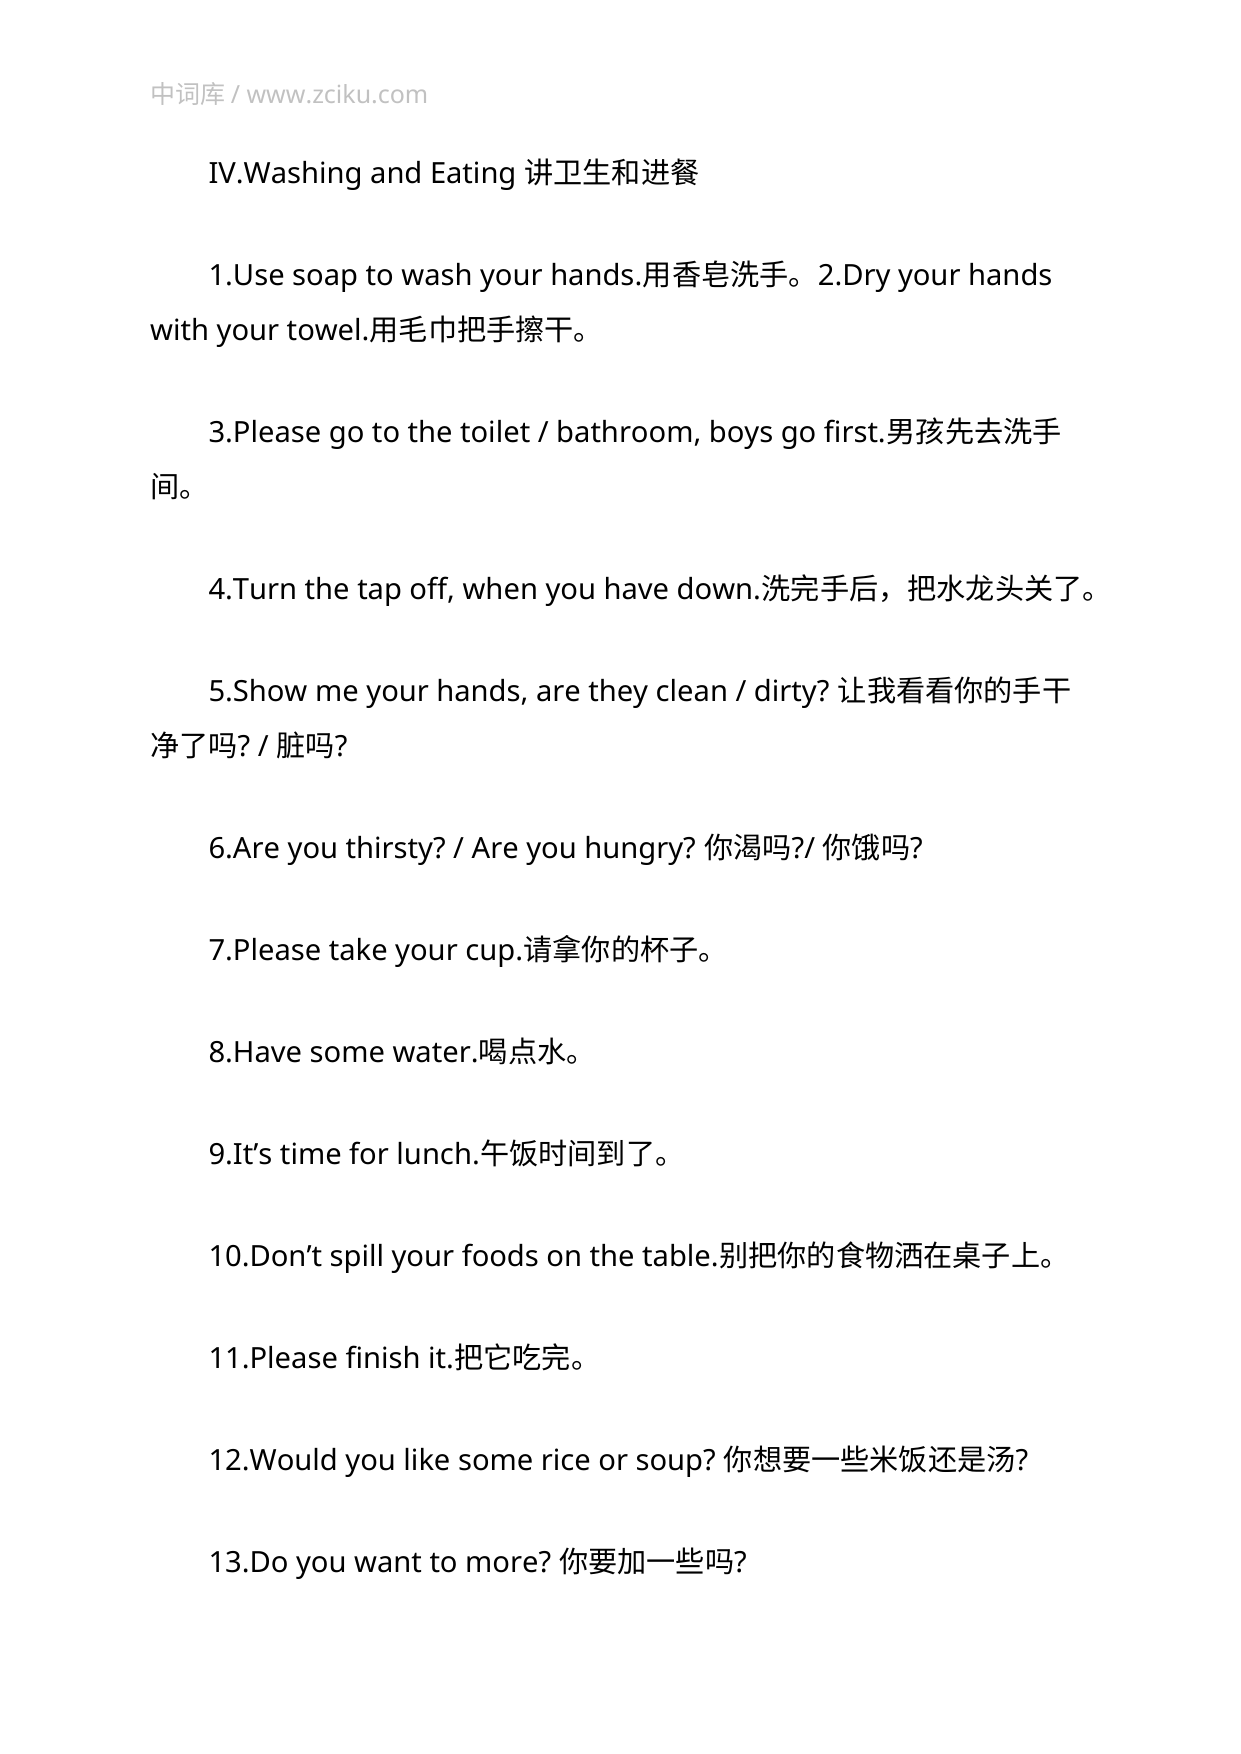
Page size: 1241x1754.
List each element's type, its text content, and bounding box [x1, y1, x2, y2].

text 8.Have some water.喝点水。 [150, 1029, 1090, 1071]
text 4.Turn the tap off, when you have down.洗完手后，把水龙头关了。 [150, 566, 1090, 608]
text 9.It’s time for lunch.午饭时间到了。 [150, 1131, 1090, 1173]
text 10.Don’t spill your foods on the table.别把你的食物洒在桌子上。 [150, 1233, 1090, 1275]
text 11.Please finish it.把它吃完。 [150, 1334, 1090, 1377]
text 5.Show me your hands, are they clean / dirty? 让我看看你的手干净了吗? / 脏吗? [150, 668, 1090, 765]
text 7.Please take your cup.请拿你的杯子。 [150, 927, 1090, 969]
text 6.Are you thirsty? / Are you hungry? 你渴吗?/ 你饿吗? [150, 825, 1090, 867]
text IV.Washing and Eating 讲卫生和进餐 [150, 150, 1090, 192]
text 1.Use soap to wash your hands.用香皂洗手。2.Dry your hands with your towel.用毛巾把手擦干。 [150, 252, 1090, 349]
text 13.Do you want to more? 你要加一些吗? [150, 1538, 1090, 1581]
text 12.Would you like some rice or soup? 你想要一些米饭还是汤? [150, 1437, 1090, 1479]
text 3.Please go to the toilet / bathroom, boys go first.男孩先去洗手间。 [150, 409, 1090, 506]
